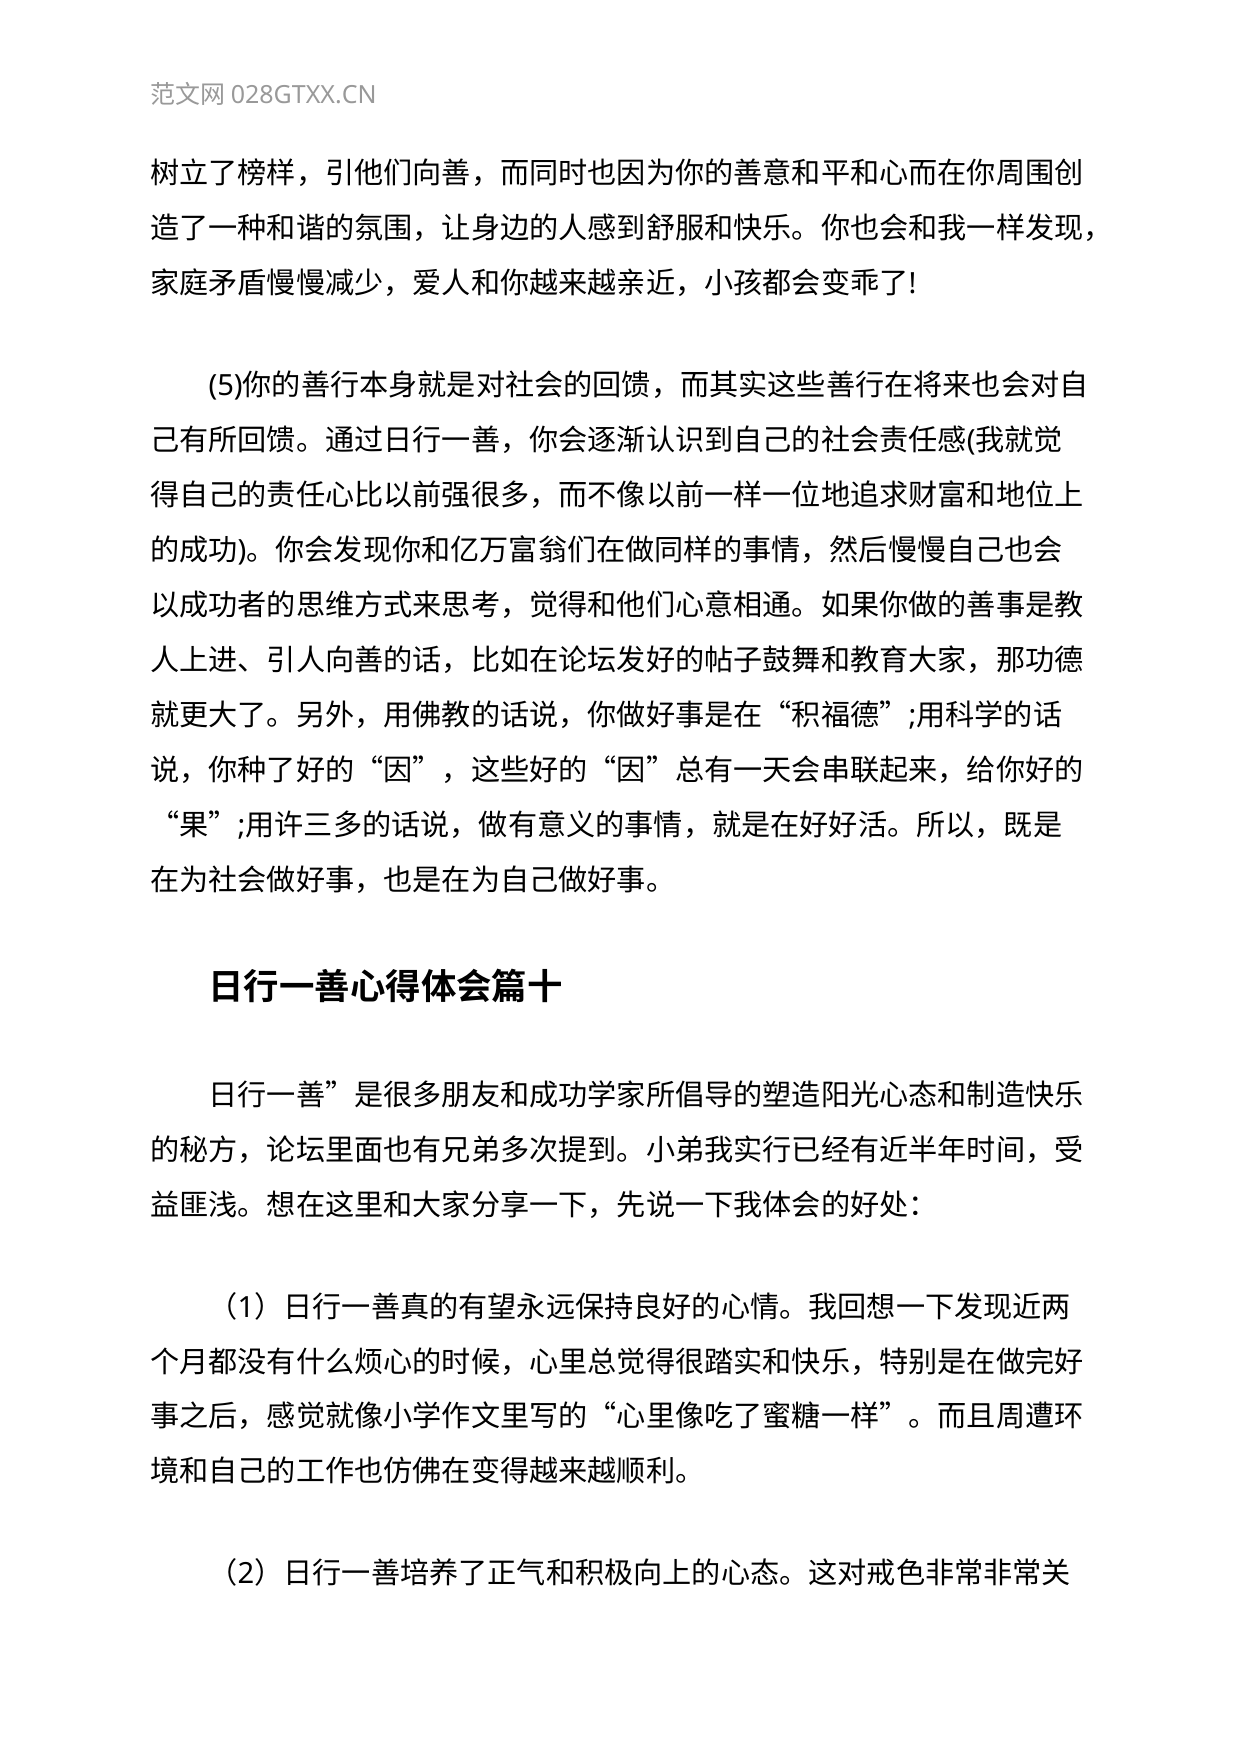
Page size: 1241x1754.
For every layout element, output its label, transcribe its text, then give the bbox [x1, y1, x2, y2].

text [150, 1550, 1090, 1592]
text 日行一善心得体会篇十 [150, 958, 1090, 1009]
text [150, 150, 1090, 302]
text (5)你的善行本身就是对社会的回馈，而其实这些善行在将来也会对自己有所回馈。通过日行一善，你会逐渐认识到自己的社会责任感(我就觉得自己的责任心比以前强很多，而不像以前一样一位地追求财富和地位上的成功)。你会发现你和亿万富翁们在做同样的事情，然后慢慢自己也会以成功者的思维方式来思考，觉得和他们心意相通。如果你做的善事是教人上进、引人向善的话，比如在论坛发好的帖子鼓舞和教育大家，那功德就更大了。另外，用佛教的话说，你做好事是在“积福德”;用科学的话说，你种了好的“因”，这些好的“因”总有一天会串联起来，给你好的“果”;用许三多的话说，做有意义的事情，就是在好好活。所以，既是在为社会做好事，也是在为自己做好事。 [150, 362, 1090, 899]
text （1）日行一善真的有望永远保持良好的心情。我回想一下发现近两个月都没有什么烦心的时候，心里总觉得很踏实和快乐，特别是在做完好事之后，感觉就像小学作文里写的“心里像吃了蜜糖一样”。而且周遭环境和自己的工作也仿佛在变得越来越顺利。 [150, 1283, 1090, 1490]
text 日行一善”是很多朋友和成功学家所倡导的塑造阳光心态和制造快乐的秘方，论坛里面也有兄弟多次提到。小弟我实行已经有近半年时间，受益匪浅。想在这里和大家分享一下，先说一下我体会的好处： [150, 1072, 1090, 1224]
